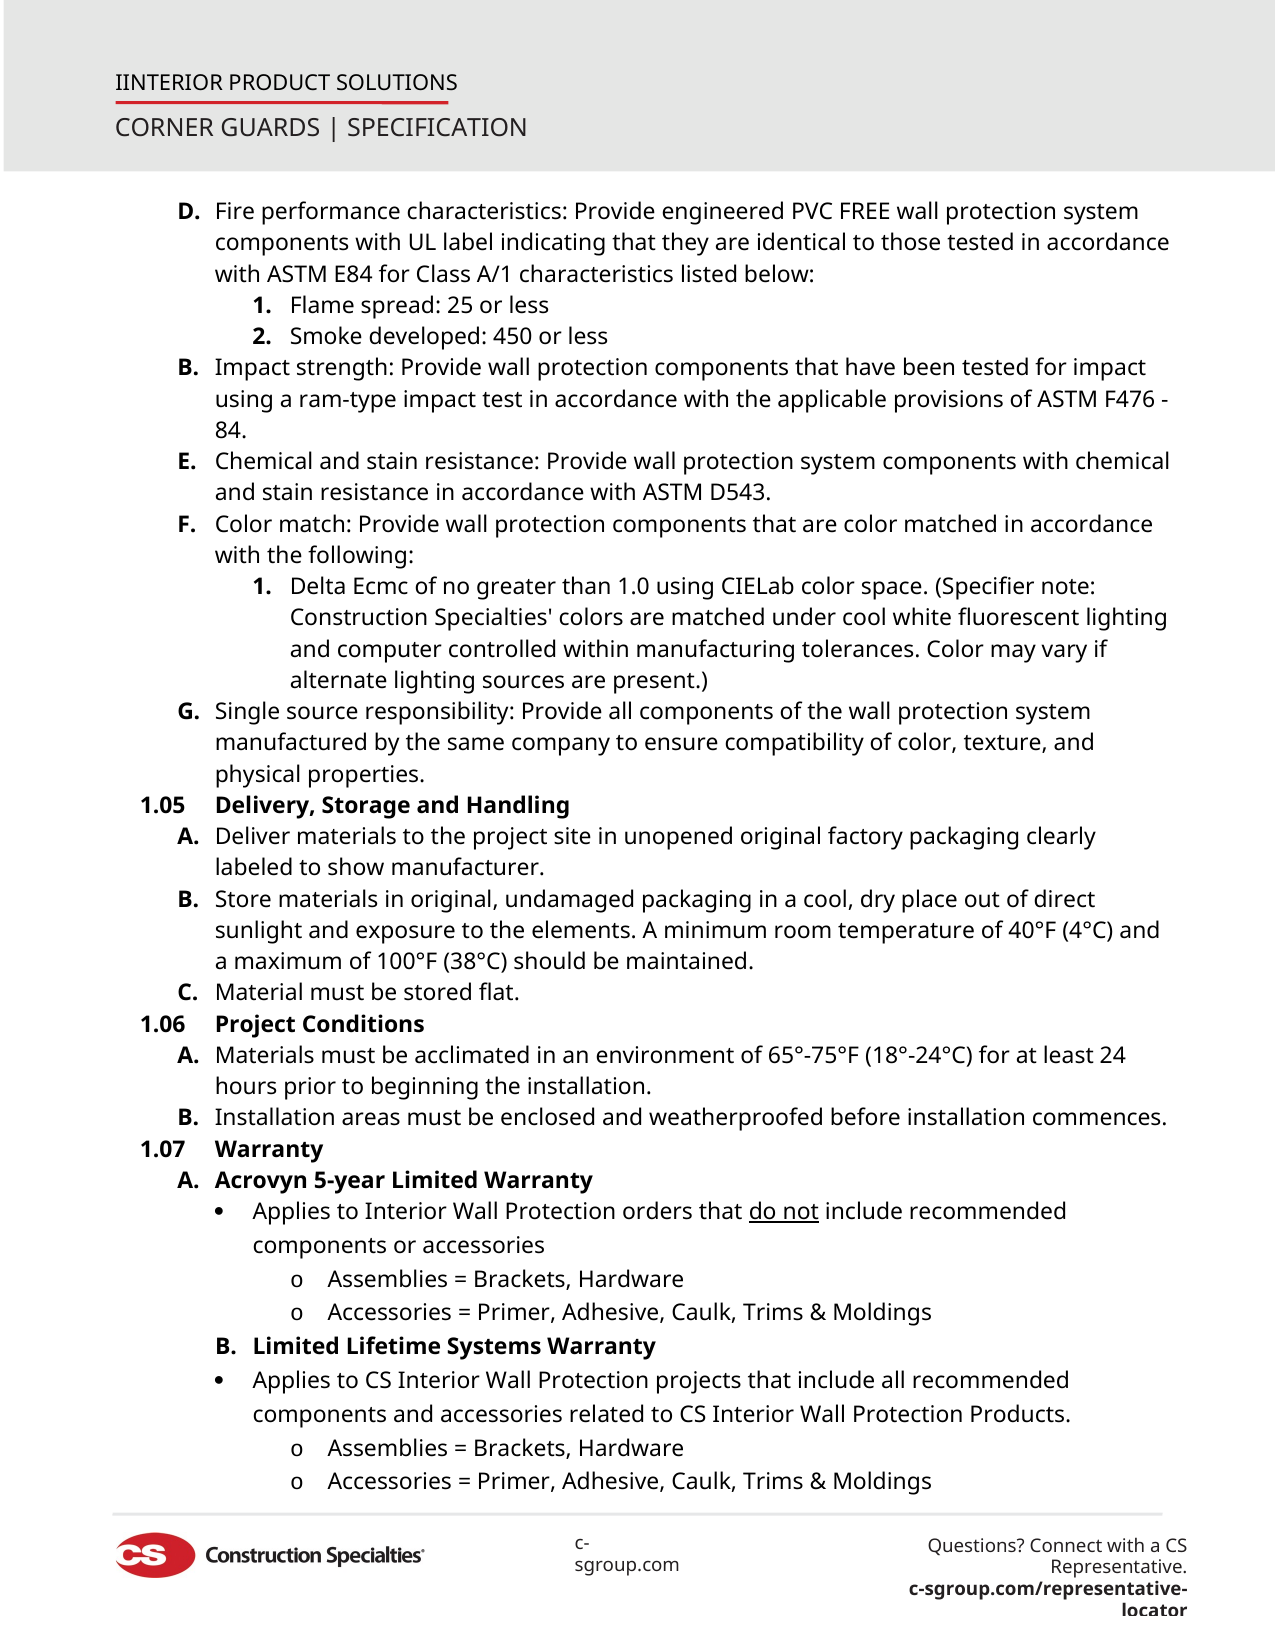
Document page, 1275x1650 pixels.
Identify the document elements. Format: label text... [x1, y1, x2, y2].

list Limited Lifetime Systems Warranty [215, 1330, 1173, 1361]
list Impact strength: Provide wall protection components that have been tested for impact using a ram-type impact test in accordance with the applicable provisions of ASTM F476 -84. [177, 351, 1173, 445]
list Material must be stored flat. [177, 976, 1173, 1007]
list Accessories = Primer, Adhesive, Caulk, Trims & Moldings [290, 1296, 1173, 1328]
list Project Conditions [139, 1007, 1173, 1039]
list Smoke developed: 450 or less [252, 320, 1173, 351]
list Delivery, Storage and Handling [139, 789, 1173, 820]
list Accessories = Primer, Adhesive, Caulk, Trims & Moldings [290, 1465, 1173, 1497]
list Store materials in original, undamaged packaging in a cool, dry place out of direct sunlight and exposure to the elements. A minimum room temperature of 40°F (4°C) and a maximum of 100°F (38°C) should be maintained. [177, 882, 1173, 976]
list Assemblies = Brackets, Hardware [290, 1431, 1173, 1463]
list Delta Ecmc of no greater than 1.0 using CIELab color space. (Specifier note: Construction Specialties' colors are matched under cool white fluorescent lighting and computer controlled within manufacturing tolerances. Color may vary if alternate lighting sources are present.) [252, 570, 1173, 695]
list Color match: Provide wall protection components that are color matched in accordance with the following: [177, 507, 1173, 570]
list Flame spread: 25 or less [252, 289, 1173, 320]
list Deliver materials to the project site in unopened original factory packaging clearly labeled to show manufacturer. [177, 820, 1173, 882]
list Applies to CS Interior Wall Protection projects that include all recommended components and accessories related to CS Interior Wall Protection Products. [215, 1364, 1173, 1429]
list Assemblies = Brackets, Hardware [290, 1262, 1173, 1294]
picture [115, 1532, 425, 1578]
list Acrovyn 5-year Limited Warranty [177, 1164, 1173, 1195]
list Materials must be acclimated in an environment of 65°-75°F (18°-24°C) for at least 24 hours prior to beginning the installation. [177, 1039, 1173, 1101]
list Fire performance characteristics: Provide engineered PVC FREE wall protection system components with UL label indicating that they are identical to those tested in accordance with ASTM E84 for Class A/1 characteristics listed below: [177, 195, 1173, 289]
list Single source responsibility: Provide all components of the wall protection system manufactured by the same company to ensure compatibility of color, texture, and physical properties. [177, 695, 1173, 789]
list Chemical and stain resistance: Provide wall protection system components with chemical and stain resistance in accordance with ASTM D543. [177, 445, 1173, 507]
list Installation areas must be enclosed and weatherproofed before installation commences. [177, 1101, 1173, 1132]
list Applies to Interior Wall Protection orders that do not include recommended components or accessories [215, 1195, 1173, 1260]
list Warranty [139, 1132, 1173, 1164]
